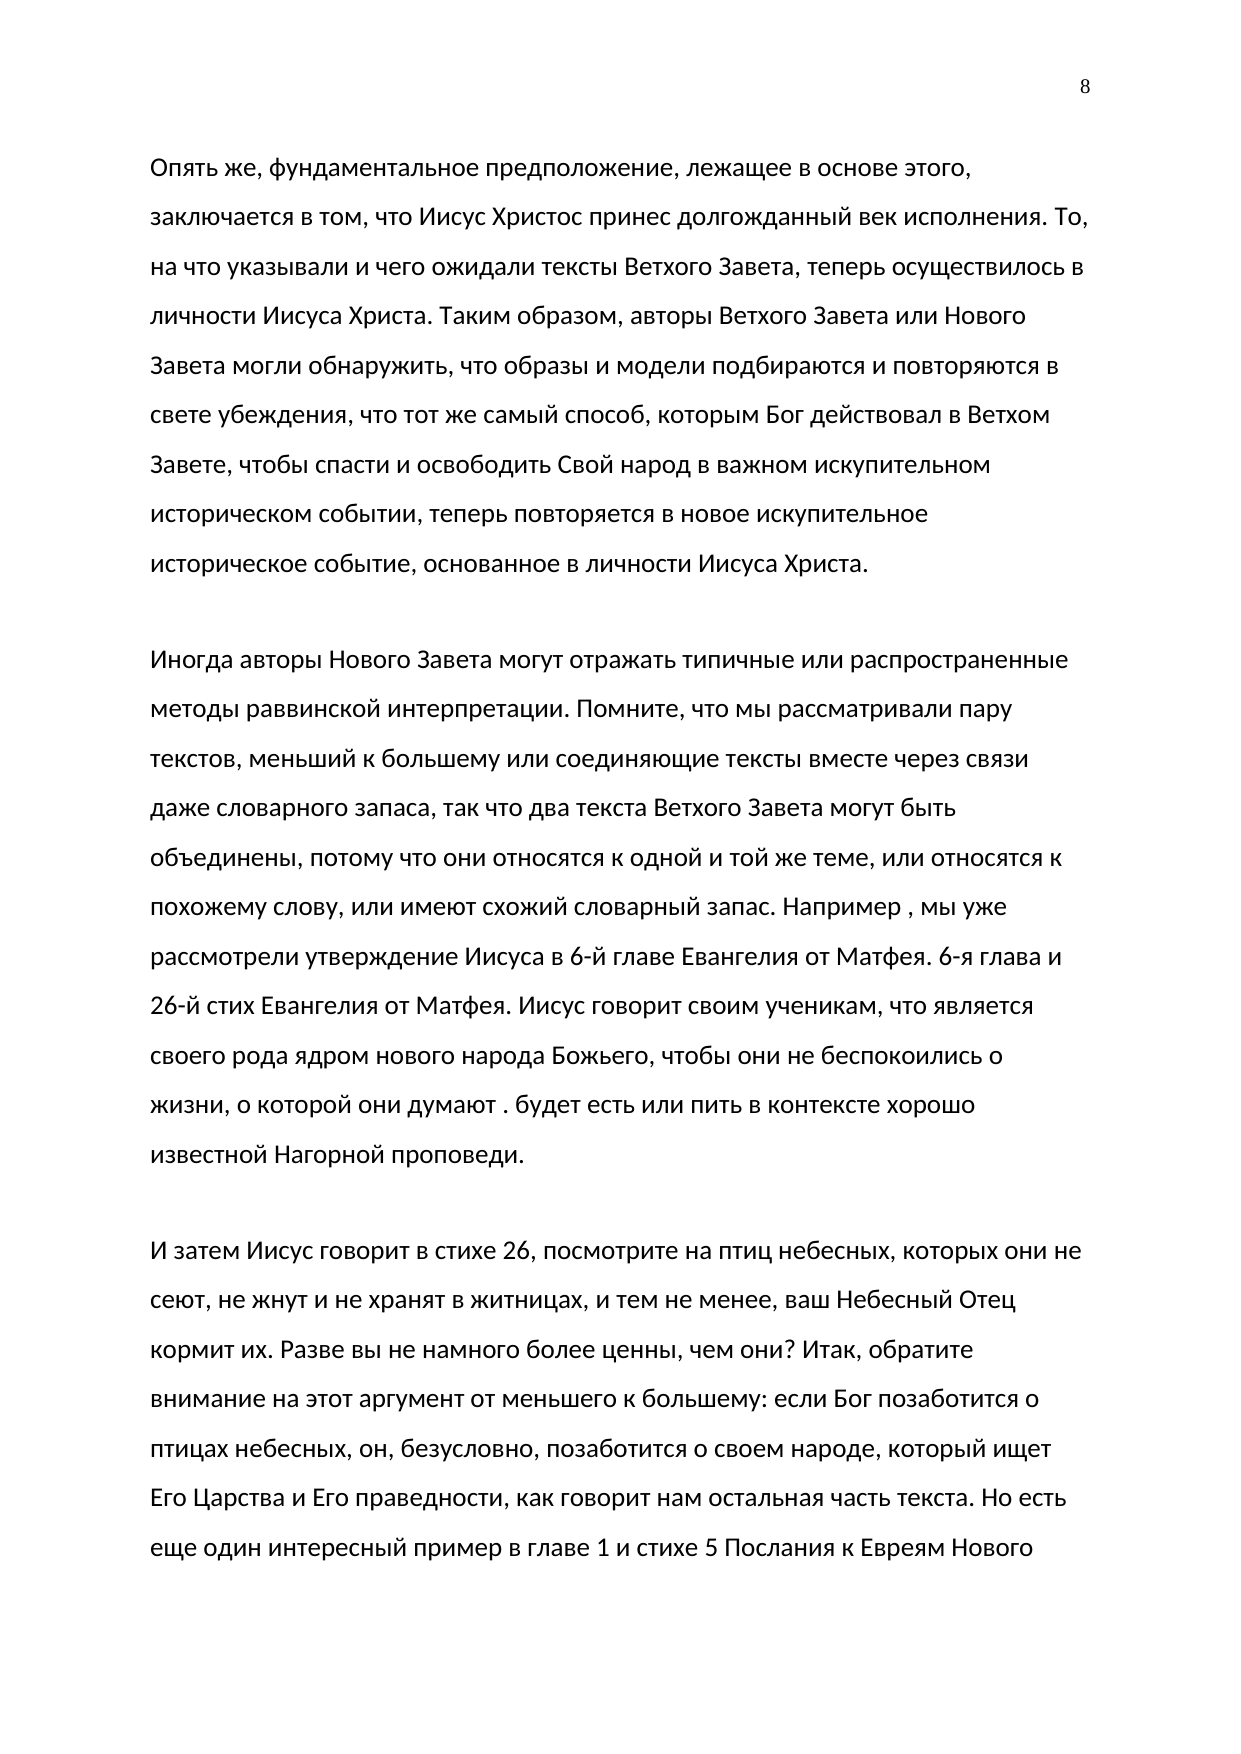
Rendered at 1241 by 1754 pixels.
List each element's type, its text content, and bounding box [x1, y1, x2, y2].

text Иногда авторы Нового Завета могут отражать типичные или распространенные методы раввинской интерпретации. Помните, что мы рассматривали пару текстов, меньший к большему или соединяющие тексты вместе через связи даже словарного запаса, так что два текста Ветхого Завета могут быть объединены, потому что они относятся к одной и той же теме, или относятся к похожему слову, или имеют схожий словарный запас. Например , мы уже рассмотрели утверждение Иисуса в 6-й главе Евангелия от Матфея. 6-я глава и 26-й стих Евангелия от Матфея. Иисус говорит своим ученикам, что является своего рода ядром нового народа Божьего, чтобы они не беспокоились о жизни, о которой они думают . будет есть или пить в контексте хорошо известной Нагорной проповеди. [150, 642, 1090, 1170]
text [150, 1233, 1090, 1563]
text Опять же, фундаментальное предположение, лежащее в основе этого, заключается в том, что Иисус Христос принес долгожданный век исполнения. То, на что указывали и чего ожидали тексты Ветхого Завета, теперь осуществилось в личности Иисуса Христа. Таким образом, авторы Ветхого Завета или Нового Завета могли обнаружить, что образы и модели подбираются и повторяются в свете убеждения, что тот же самый способ, которым Бог действовал в Ветхом Завете, чтобы спасти и освободить Свой народ в важном искупительном историческом событии, теперь повторяется в новое искупительное историческое событие, основанное в личности Иисуса Христа. [150, 150, 1090, 579]
